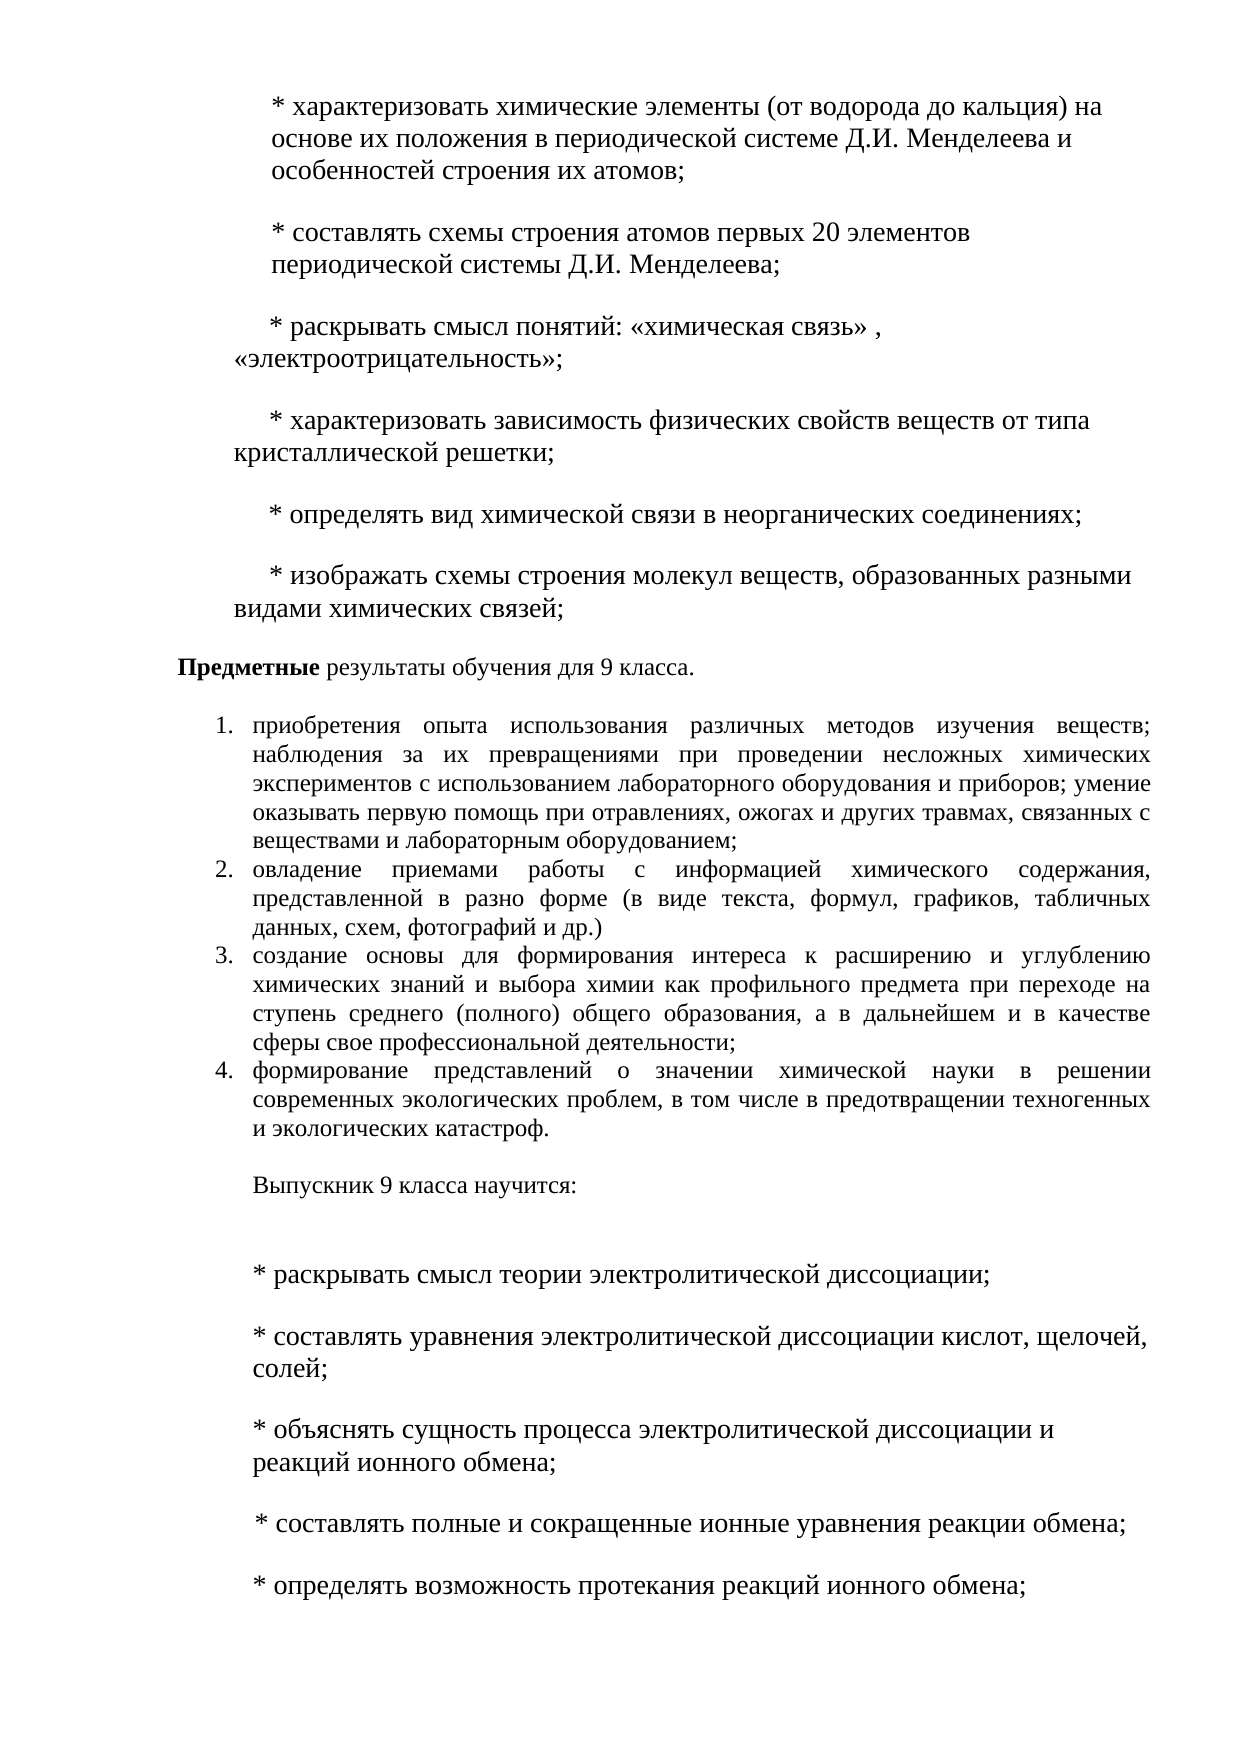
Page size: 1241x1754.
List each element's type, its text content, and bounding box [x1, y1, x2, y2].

text * составлять схемы строения атомов первых 20 элементов периодической системы Д.И. Менделеева; [271, 215, 1152, 280]
list Выпускник 9 класса научится: [252, 1170, 1152, 1199]
text * характеризовать химические элементы (от водорода до кальция) на основе их положения в периодической системе Д.И. Менделеева и особенностей строения их атомов; [271, 89, 1152, 186]
text * определять возможность протекания реакций ионного обмена; [252, 1568, 1152, 1600]
list создание основы для формирования интереса к расширению и углублению химических знаний и выбора химии как профильного предмета при переходе на ступень среднего (полного) общего образования, а в дальнейшем и в качестве сферы свое профессиональной деятельности; [215, 940, 1152, 1055]
list овладение приемами работы с информацией химического содержания, представленной в разно форме (в виде текста, формул, графиков, табличных данных, схем, фотографий и др.) [215, 854, 1152, 940]
text * объяснять сущность процесса электролитической диссоциации и реакций ионного обмена; [252, 1412, 1152, 1477]
text * раскрывать смысл понятий: «химическая связь» , «электроотрицательность»; [234, 309, 1152, 374]
text * составлять полные и сокращенные ионные уравнения реакции обмена; [177, 1506, 1152, 1539]
text * определять вид химической связи в неорганических соединениях; [177, 497, 1152, 529]
list приобретения опыта использования различных методов изучения веществ; наблюдения за их превращениями при проведении несложных химических экспериментов с использованием лабораторного оборудования и приборов; умение оказывать первую помощь при отравлениях, ожогах и других травмах, связанных с веществами и лабораторным оборудованием; [215, 710, 1152, 854]
text * изображать схемы строения молекул веществ, образованных разными видами химических связей; [234, 558, 1152, 623]
text Предметные результаты обучения для 9 класса. [177, 652, 1152, 681]
text * характеризовать зависимость физических свойств веществ от типа кристаллической решетки; [234, 403, 1152, 468]
text * раскрывать смысл теории электролитической диссоциации; [252, 1257, 1152, 1289]
text * составлять уравнения электролитической диссоциации кислот, щелочей, солей; [252, 1318, 1152, 1383]
list формирование представлений о значении химической науки в решении современных экологических проблем, в том числе в предотвращении техногенных и экологических катастроф. [215, 1055, 1152, 1142]
